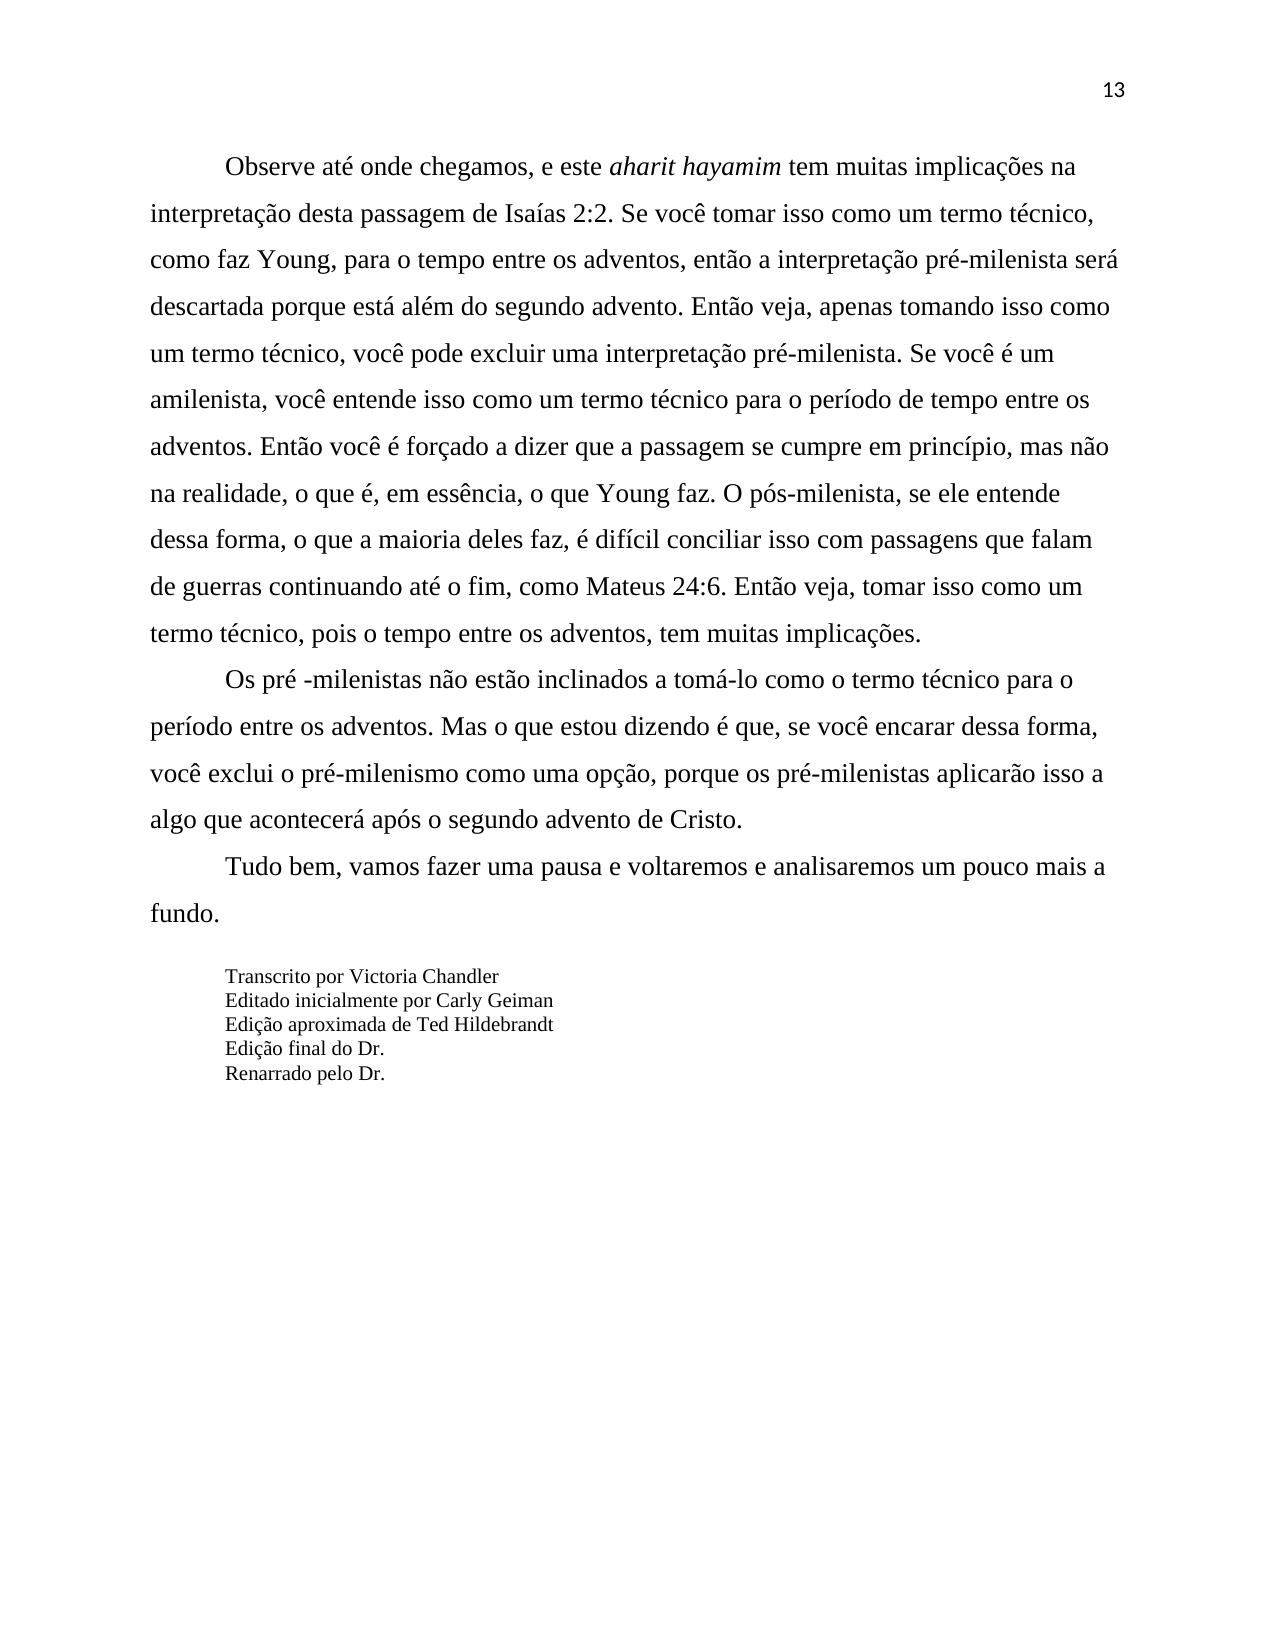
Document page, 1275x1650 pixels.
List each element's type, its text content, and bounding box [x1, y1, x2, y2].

text Transcrito por Victoria Chandler Editado inicialmente por Carly Geiman Edição aproximada de Ted Hildebrandt Edição final do Dr. Renarrado pelo Dr. [150, 964, 1125, 1084]
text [150, 150, 1125, 928]
